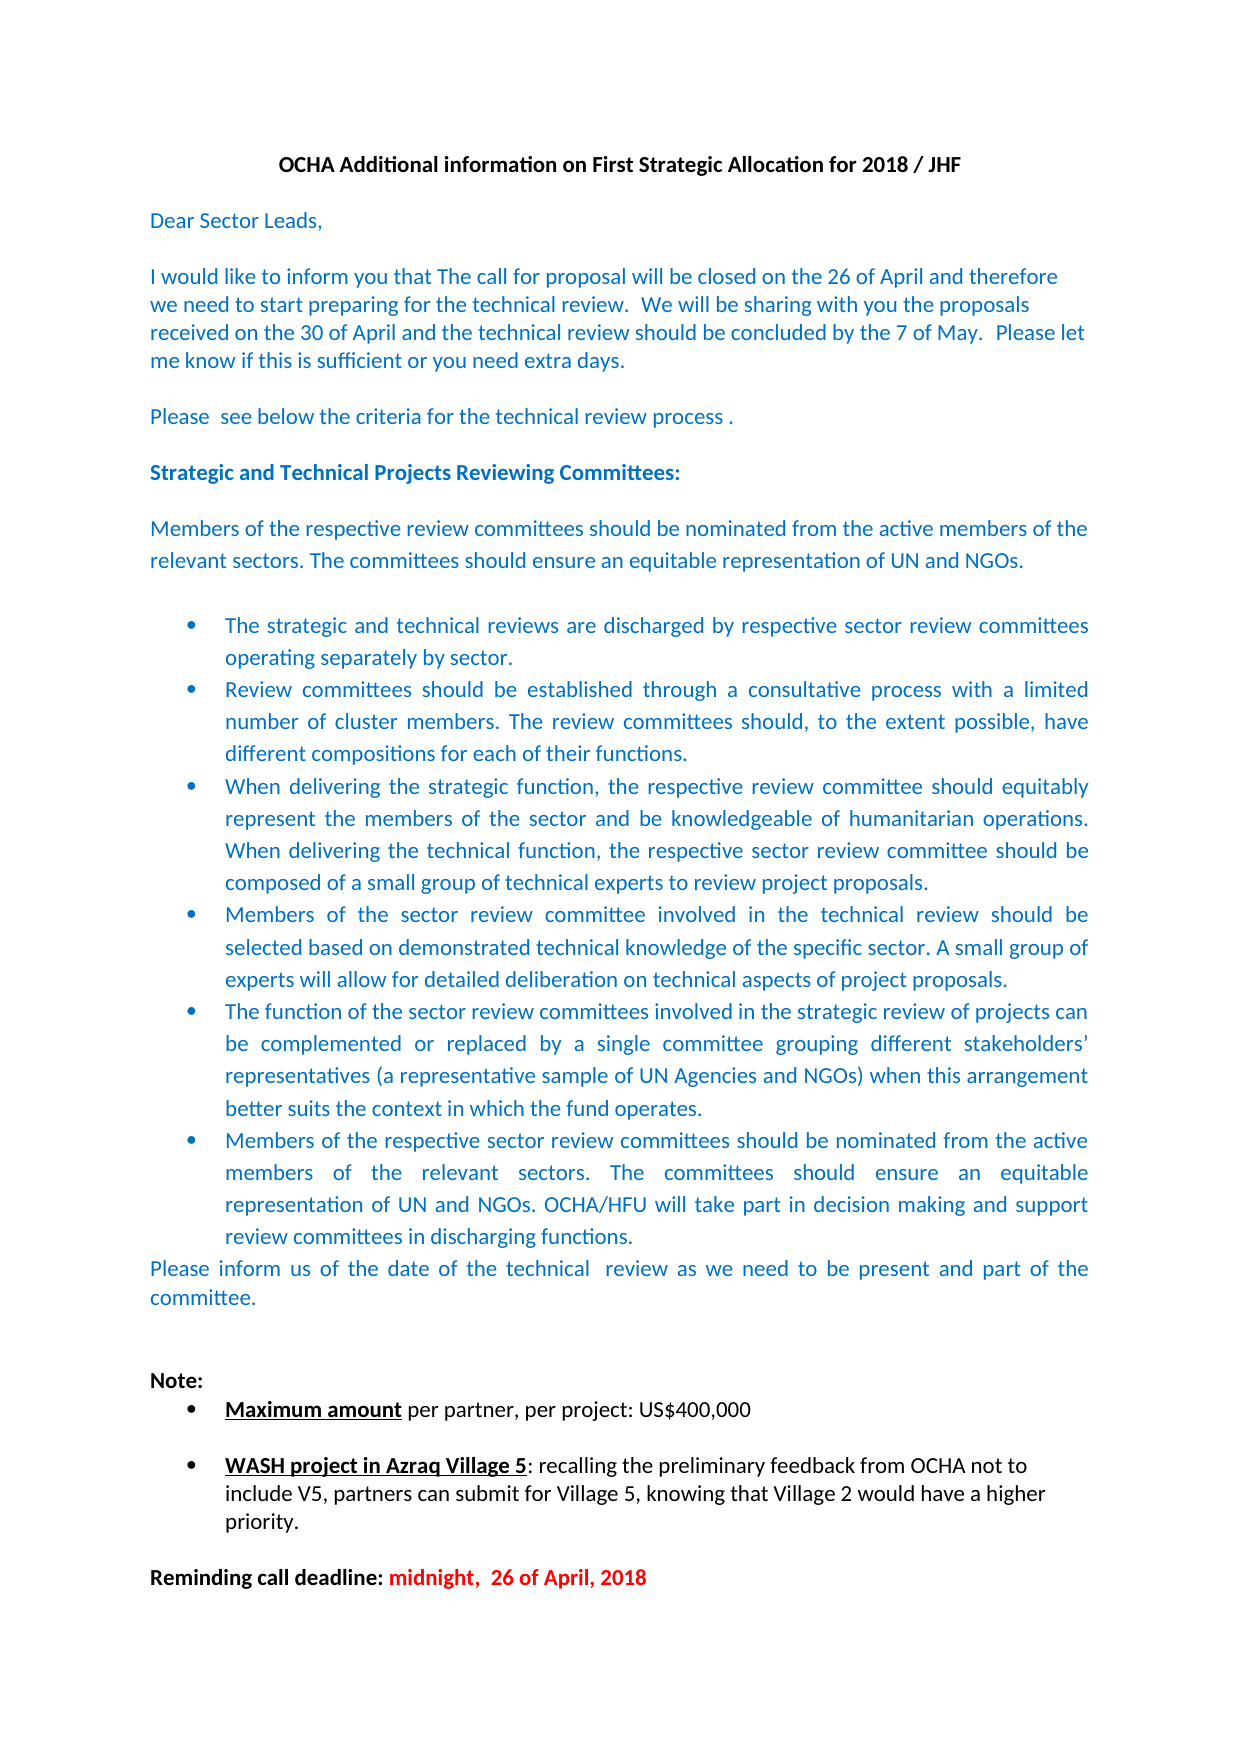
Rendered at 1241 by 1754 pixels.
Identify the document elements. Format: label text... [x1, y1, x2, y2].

list The strategic and technical reviews are discharged by respective sector review committees operating separately by sector. [187, 611, 1090, 671]
text Please inform us of the date of the technical review as we need to be present and part of the committee. [150, 1254, 1090, 1311]
list When delivering the strategic function, the respective review committee should equitably represent the members of the sector and be knowledgeable of humanitarian operations. When delivering the technical function, the respective sector review committee should be composed of a small group of technical experts to review project proposals. [187, 772, 1090, 896]
text Please see below the criteria for the technical review process . [150, 402, 1090, 430]
text OCHA Additional information on First Strategic Allocation for 2018 / JHF [150, 150, 1090, 178]
text Dear Sector Leads, [150, 206, 1090, 234]
list Maximum amount per partner, per project: US$400,000 [187, 1395, 1090, 1423]
list The function of the sector review committees involved in the strategic review of projects can be complemented or replaced by a single committee grouping different stakeholders’ representatives (a representative sample of UN Agencies and NGOs) when this arrangement better suits the context in which the fund operates. [187, 997, 1090, 1122]
text Note: [150, 1367, 1090, 1395]
list Members of the respective sector review committees should be nominated from the active members of the relevant sectors. The committees should ensure an equitable representation of UN and NGOs. OCHA/HFU will take part in decision making and support review committees in discharging functions. [187, 1126, 1090, 1250]
list Review committees should be established through a consultative process with a limited number of cluster members. The review committees should, to the extent possible, have different compositions for each of their functions. [187, 675, 1090, 768]
list WASH project in Azraq Village 5: recalling the preliminary feedback from OCHA not to include V5, partners can submit for Village 5, knowing that Village 2 would have a higher priority. [187, 1451, 1090, 1535]
text Strategic and Technical Projects Reviewing Committees: [150, 458, 1090, 486]
list Members of the sector review committee involved in the technical review should be selected based on demonstrated technical knowledge of the specific sector. A small group of experts will allow for detailed deliberation on technical aspects of project proposals. [187, 901, 1090, 993]
text Members of the respective review committees should be nominated from the active members of the relevant sectors. The committees should ensure an equitable representation of UN and NGOs. [150, 514, 1090, 574]
text Reminding call deadline: midnight, 26 of April, 2018 [150, 1563, 1090, 1591]
text I would like to inform you that The call for proposal will be closed on the 26 of April and therefore we need to start preparing for the technical review. We will be sharing with you the proposals received on the 30 of April and the technical review should be concluded by the 7 of May. Please let me know if this is sufficient or you need extra days. [150, 262, 1090, 374]
